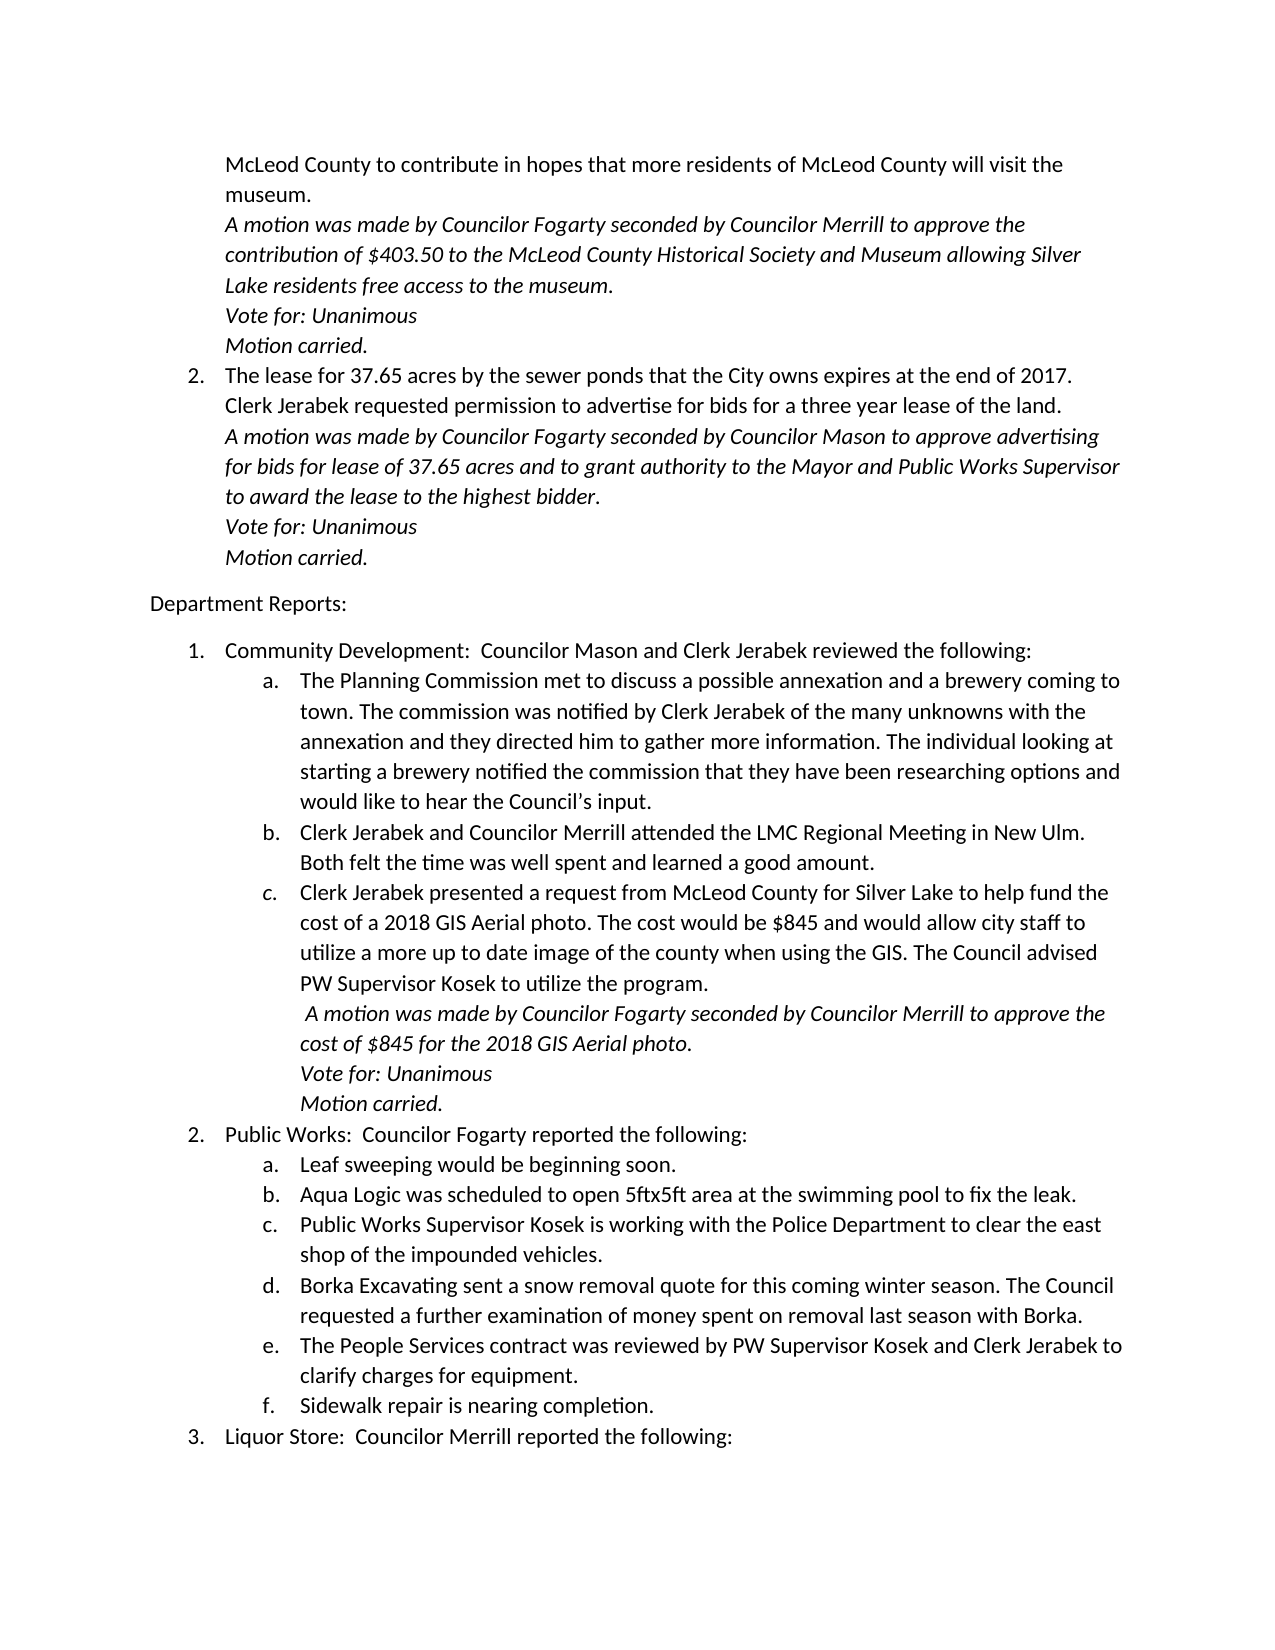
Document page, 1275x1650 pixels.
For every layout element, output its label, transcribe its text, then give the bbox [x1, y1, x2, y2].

list The lease for 37.65 acres by the sewer ponds that the City owns expires at the end of 2017. Clerk Jerabek requested permission to advertise for bids for a three year lease of the land. [187, 361, 1125, 420]
list A motion was made by Councilor Fogarty seconded by Councilor Merrill to approve the cost of $845 for the 2018 GIS Aerial photo. [300, 999, 1125, 1057]
list Public Works Supervisor Kosek is working with the Police Department to clear the east shop of the impounded vehicles. [262, 1210, 1125, 1269]
text Department Reports: [150, 589, 1125, 618]
list Borka Excavating sent a snow removal quote for this coming winter season. The Council requested a further examination of money spent on removal last season with Borka. [262, 1271, 1125, 1329]
list Vote for: Unanimous [225, 301, 1125, 329]
list A motion was made by Councilor Fogarty seconded by Councilor Mason to approve advertising for bids for lease of 37.65 acres and to grant authority to the Mayor and Public Works Supervisor to award the lease to the highest bidder. [225, 422, 1125, 510]
list Vote for: Unanimous [300, 1059, 1125, 1087]
list Motion carried. [225, 331, 1125, 359]
list Clerk Jerabek and Councilor Merrill attended the LMC Regional Meeting in New Ulm. Both felt the time was well spent and learned a good amount. [262, 818, 1125, 876]
list Leaf sweeping would be beginning soon. [262, 1150, 1125, 1178]
list Aqua Logic was scheduled to open 5ftx5ft area at the swimming pool to fix the leak. [262, 1180, 1125, 1208]
list Sidewalk repair is nearing completion. [262, 1392, 1125, 1420]
list Vote for: Unanimous [225, 512, 1125, 541]
list Liquor Store: Councilor Merrill reported the following: [187, 1422, 1125, 1450]
list The Planning Commission met to discuss a possible annexation and a brewery coming to town. The commission was notified by Clerk Jerabek of the many unknowns with the annexation and they directed him to gather more information. The individual looking at starting a brewery notified the commission that they have been researching options and would like to hear the Council’s input. [262, 667, 1125, 816]
list Motion carried. [300, 1089, 1125, 1118]
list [187, 150, 1125, 208]
list Clerk Jerabek presented a request from McLeod County for Silver Lake to help fund the cost of a 2018 GIS Aerial photo. The cost would be $845 and would allow city staff to utilize a more up to date image of the county when using the GIS. The Council advised PW Supervisor Kosek to utilize the program. [262, 878, 1125, 997]
list Public Works: Councilor Fogarty reported the following: [187, 1120, 1125, 1148]
list Motion carried. [225, 543, 1125, 571]
list A motion was made by Councilor Fogarty seconded by Councilor Merrill to approve the contribution of $403.50 to the McLeod County Historical Society and Museum allowing Silver Lake residents free access to the museum. [225, 210, 1125, 299]
list Community Development: Councilor Mason and Clerk Jerabek reviewed the following: [187, 636, 1125, 664]
list The People Services contract was reviewed by PW Supervisor Kosek and Clerk Jerabek to clarify charges for equipment. [262, 1331, 1125, 1389]
